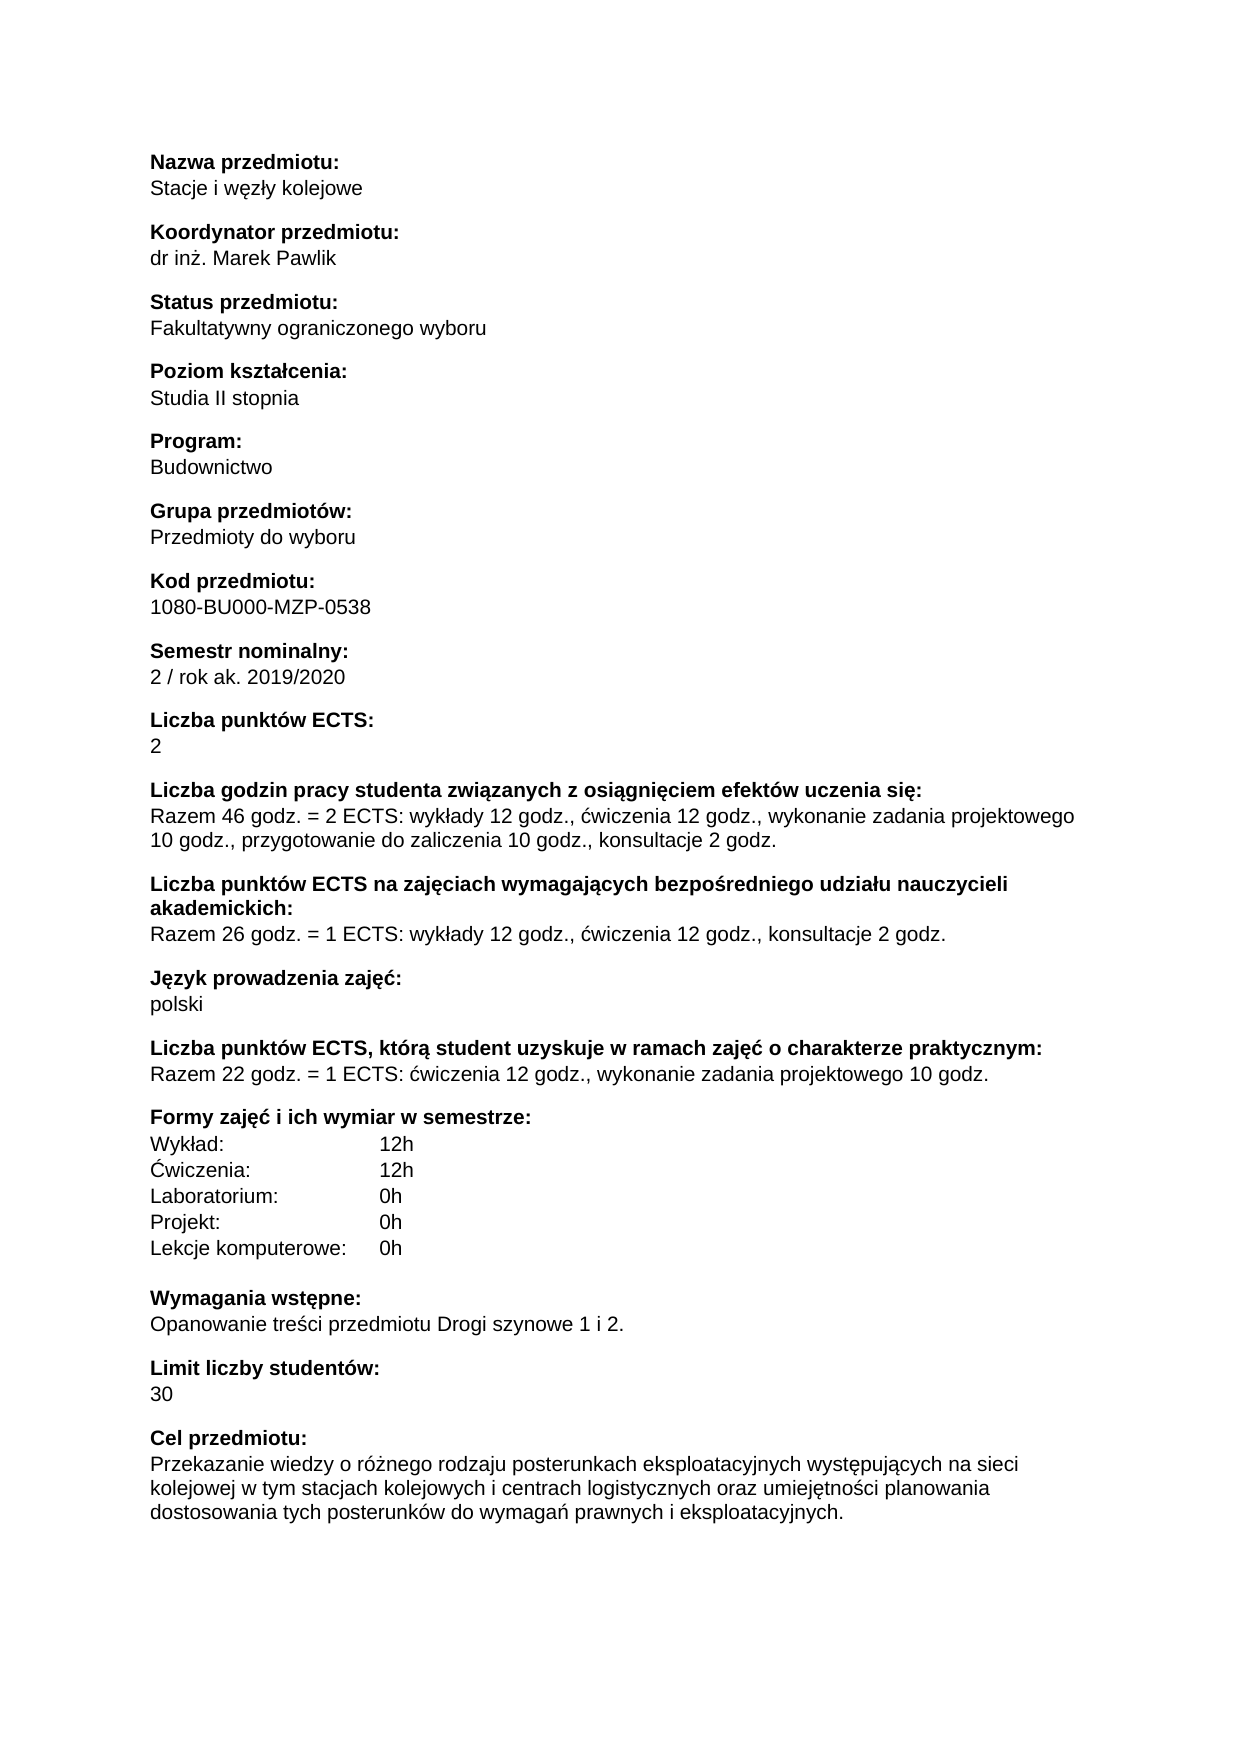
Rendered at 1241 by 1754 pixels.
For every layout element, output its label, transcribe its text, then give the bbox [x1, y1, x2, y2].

table_cell Ćwiczenia: [140, 1158, 367, 1182]
text Przedmioty do wyboru [150, 525, 1090, 549]
text Nazwa przedmiotu: [150, 150, 1090, 174]
text Razem 46 godz. = 2 ECTS: wykłady 12 godz., ćwiczenia 12 godz., wykonanie zadania projektowego 10 godz., przygotowanie do zaliczenia 10 godz., konsultacje 2 godz. [150, 804, 1090, 852]
text dr inż. Marek Pawlik [150, 246, 1090, 270]
text Fakultatywny ograniczonego wyboru [150, 316, 1090, 339]
text Formy zajęć i ich wymiar w semestrze: [150, 1105, 1090, 1129]
text Kod przedmiotu: [150, 569, 1090, 593]
text 1080-BU000-MZP-0538 [150, 595, 1090, 619]
table_cell 12h [369, 1156, 597, 1182]
text Liczba godzin pracy studenta związanych z osiągnięciem efektów uczenia się: [150, 778, 1090, 802]
text Język prowadzenia zajęć: [150, 966, 1090, 989]
text Studia II stopnia [150, 385, 1090, 409]
table_cell 0h [369, 1182, 597, 1208]
text Status przedmiotu: [150, 289, 1090, 313]
text 2 [150, 734, 1090, 758]
table_cell 0h [369, 1208, 597, 1234]
text polski [150, 992, 1090, 1016]
text Stacje i węzły kolejowe [150, 176, 1090, 200]
text Program: [150, 429, 1090, 453]
text Limit liczby studentów: [150, 1356, 1090, 1380]
table_header 12h [369, 1132, 597, 1156]
text Liczba punktów ECTS, którą student uzyskuje w ramach zajęć o charakterze praktycznym: [150, 1035, 1090, 1059]
table_header Wykład: [140, 1132, 367, 1156]
table_cell Lekcje komputerowe: [140, 1236, 367, 1260]
text Liczba punktów ECTS na zajęciach wymagających bezpośredniego udziału nauczycieli akademickich: [150, 872, 1090, 920]
text Grupa przedmiotów: [150, 499, 1090, 523]
text Razem 22 godz. = 1 ECTS: ćwiczenia 12 godz., wykonanie zadania projektowego 10 godz. [150, 1061, 1090, 1085]
text Opanowanie treści przedmiotu Drogi szynowe 1 i 2. [150, 1312, 1090, 1336]
text Liczba punktów ECTS: [150, 708, 1090, 732]
text Koordynator przedmiotu: [150, 220, 1090, 244]
table_cell Projekt: [140, 1210, 367, 1234]
text Semestr nominalny: [150, 638, 1090, 662]
table_cell Laboratorium: [140, 1184, 367, 1208]
text Cel przedmiotu: [150, 1426, 1090, 1449]
text 30 [150, 1382, 1090, 1406]
text Poziom kształcenia: [150, 359, 1090, 383]
table_cell 0h [369, 1234, 597, 1260]
text Przekazanie wiedzy o różnego rodzaju posterunkach eksploatacyjnych występujących na sieci kolejowej w tym stacjach kolejowych i centrach logistycznych oraz umiejętności planowania dostosowania tych posterunków do wymagań prawnych i eksploatacyjnych. [150, 1452, 1090, 1523]
text 2 / rok ak. 2019/2020 [150, 664, 1090, 688]
text Razem 26 godz. = 1 ECTS: wykłady 12 godz., ćwiczenia 12 godz., konsultacje 2 godz. [150, 922, 1090, 946]
text Wymagania wstępne: [150, 1286, 1090, 1310]
text Budownictwo [150, 455, 1090, 479]
